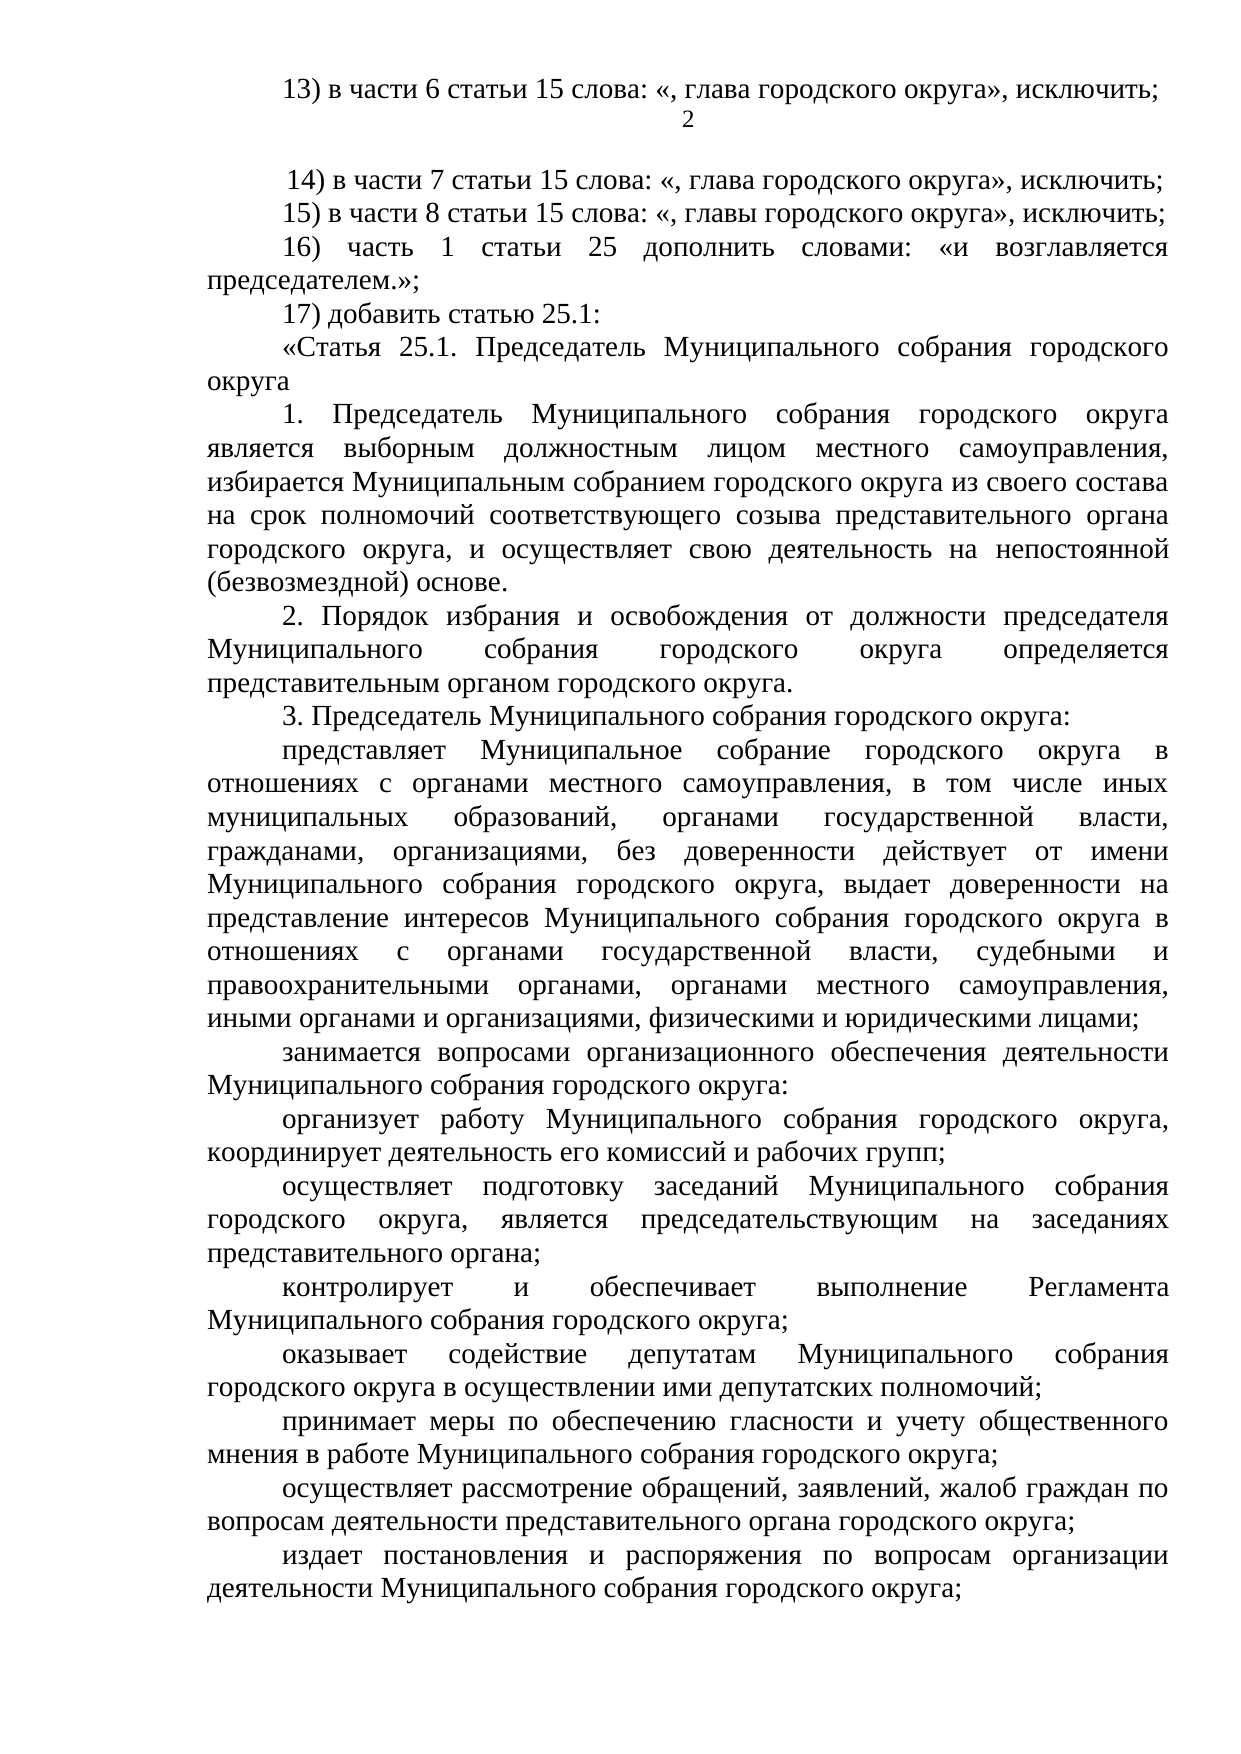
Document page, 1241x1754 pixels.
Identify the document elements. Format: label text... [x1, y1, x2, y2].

text 16) часть 1 статьи 25 дополнить словами: «и возглавляется председателем.»; [207, 229, 1169, 296]
text занимается вопросами организационного обеспечения деятельности Муниципального собрания городского округа: [207, 1034, 1169, 1101]
text 17) добавить статью 25.1: [207, 296, 1169, 329]
text оказывает содействие депутатам Муниципального собрания городского округа в осуществлении ими депутатских полномочий; [207, 1336, 1169, 1403]
text издает постановления и распоряжения по вопросам организации деятельности Муниципального собрания городского округа; [207, 1537, 1169, 1604]
text 3. Председатель Муниципального собрания городского округа: [207, 698, 1169, 732]
text представляет Муниципальное собрание городского округа в отношениях с органами местного самоуправления, в том числе иных муниципальных образований, органами государственной власти, гражданами, организациями, без доверенности действует от имени Муниципального собрания городского округа, выдает доверенности на представление интересов Муниципального собрания городского округа в отношениях с органами государственной власти, судебными и правоохранительными органами, органами местного самоуправления, иными органами и организациями, физическими и юридическими лицами; [207, 732, 1169, 1034]
text осуществляет подготовку заседаний Муниципального собрания городского округа, является председательствующим на заседаниях представительного органа; [207, 1168, 1169, 1269]
text организует работу Муниципального собрания городского округа, координирует деятельность его комиссий и рабочих групп; [207, 1101, 1169, 1168]
text 14) в части 7 статьи 15 слова: «, глава городского округа», исключить; [207, 162, 1169, 195]
text 1. Председатель Муниципального собрания городского округа является выборным должностным лицом местного самоуправления, избирается Муниципальным собранием городского округа из своего состава на срок полномочий соответствующего созыва представительного органа городского округа, и осуществляет свою деятельность на непостоянной (безвозмездной) основе. [207, 397, 1169, 598]
text 2 [207, 104, 1169, 133]
text 13) в части 6 статьи 15 слова: «, глава городского округа», исключить; [207, 71, 1169, 104]
text «Статья 25.1. Председатель Муниципального собрания городского округа [207, 329, 1169, 397]
text осуществляет рассмотрение обращений, заявлений, жалоб граждан по вопросам деятельности представительного органа городского округа; [207, 1470, 1169, 1537]
text 2. Порядок избрания и освобождения от должности председателя Муниципального собрания городского округа определяется представительным органом городского округа. [207, 598, 1169, 698]
text 15) в части 8 статьи 15 слова: «, главы городского округа», исключить; [207, 195, 1169, 229]
text контролирует и обеспечивает выполнение Регламента Муниципального собрания городского округа; [207, 1269, 1169, 1336]
text принимает меры по обеспечению гласности и учету общественного мнения в работе Муниципального собрания городского округа; [207, 1403, 1169, 1470]
